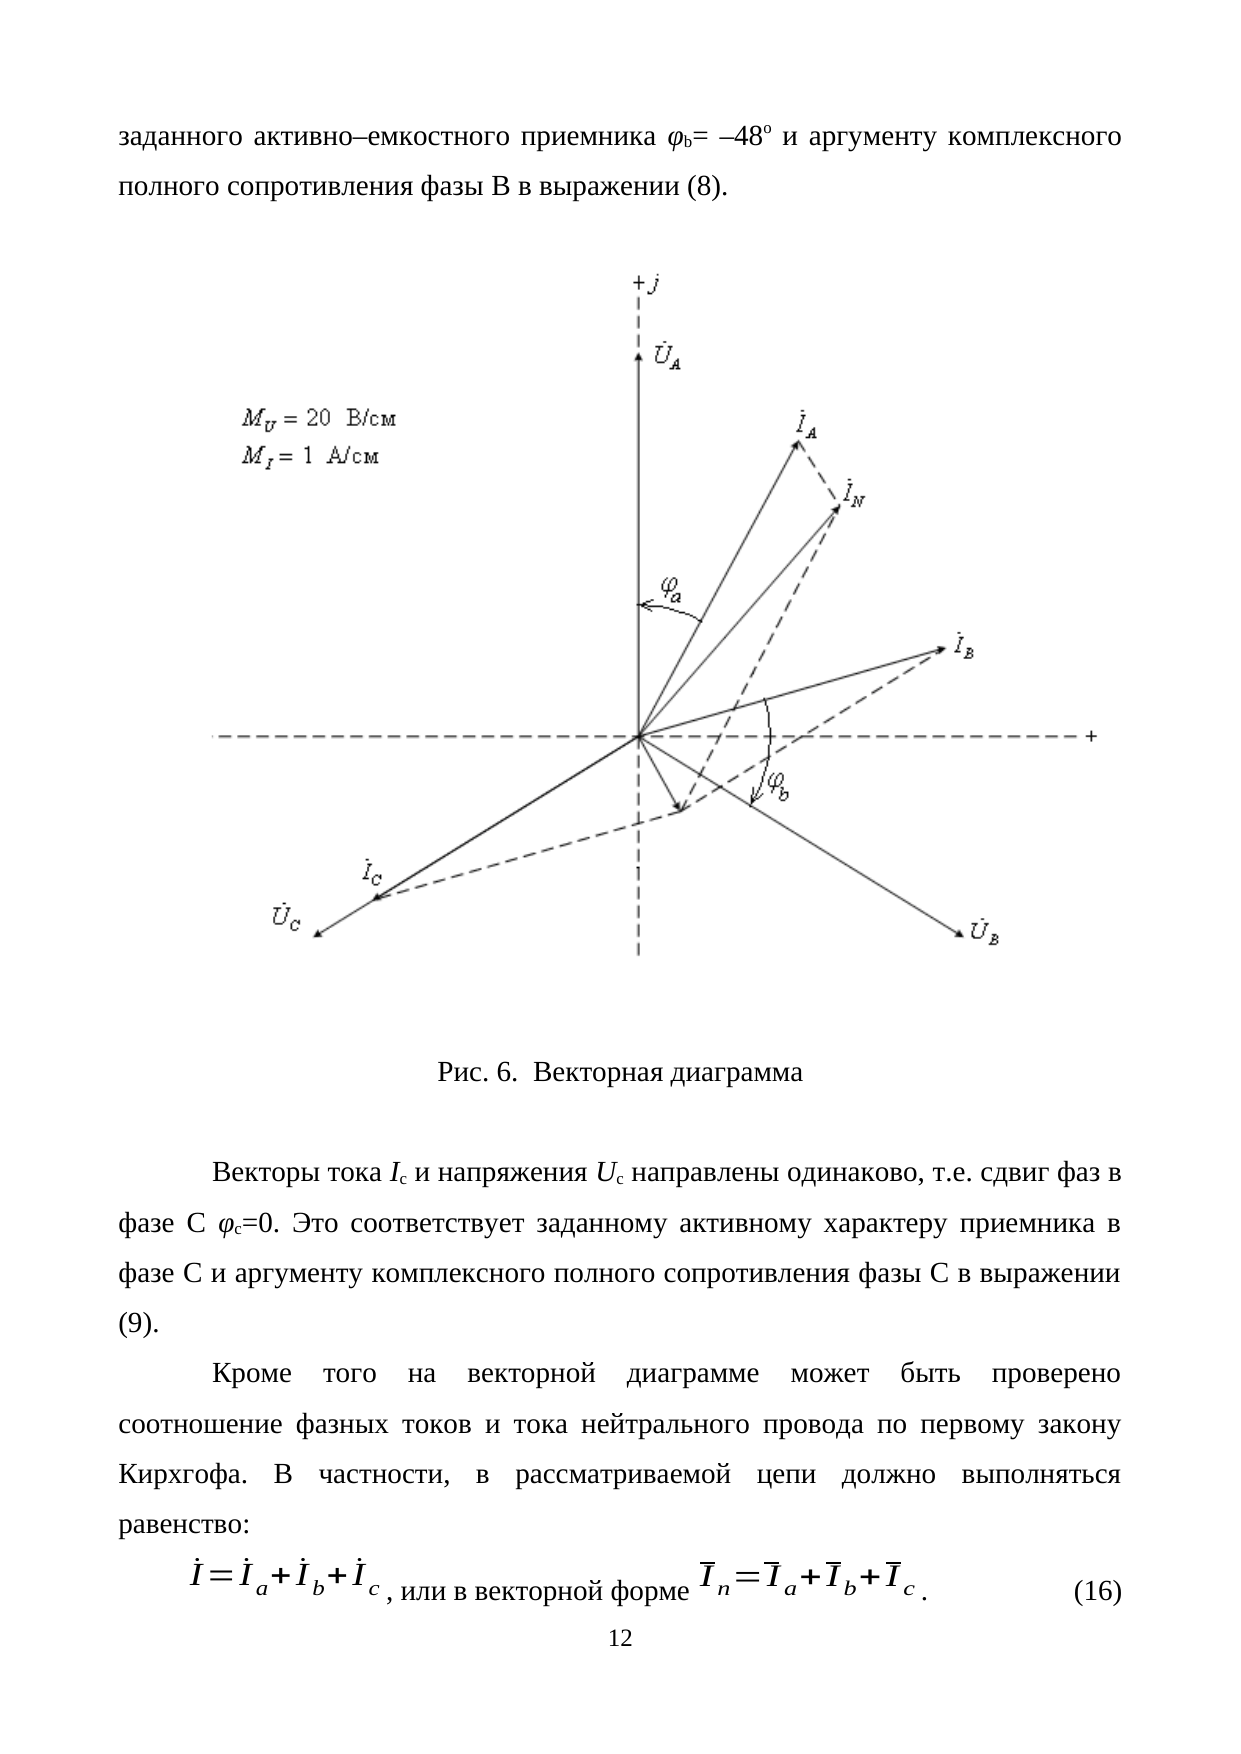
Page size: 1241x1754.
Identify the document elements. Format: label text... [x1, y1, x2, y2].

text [118, 118, 1122, 202]
text Векторы тока Ic и напряжения Uc направлены одинаково, т.е. сдвиг фаз в фазе С φс=0. Это соответствует заданному активному характеру приемника в фазе С и аргументу комплексного полного сопротивления фазы С в выражении (9). [118, 1154, 1122, 1339]
text , или в векторной форме . (16) [118, 1557, 1122, 1606]
picture [211, 269, 1119, 989]
text Рис. 6. Векторная диаграмма [118, 1054, 1122, 1087]
text Кроме того на векторной диаграмме может быть проверено соотношение фазных токов и тока нейтрального провода по первому закону Кирхгофа. В частности, в рассматриваемой цепи должно выполняться равенство: [118, 1356, 1122, 1540]
